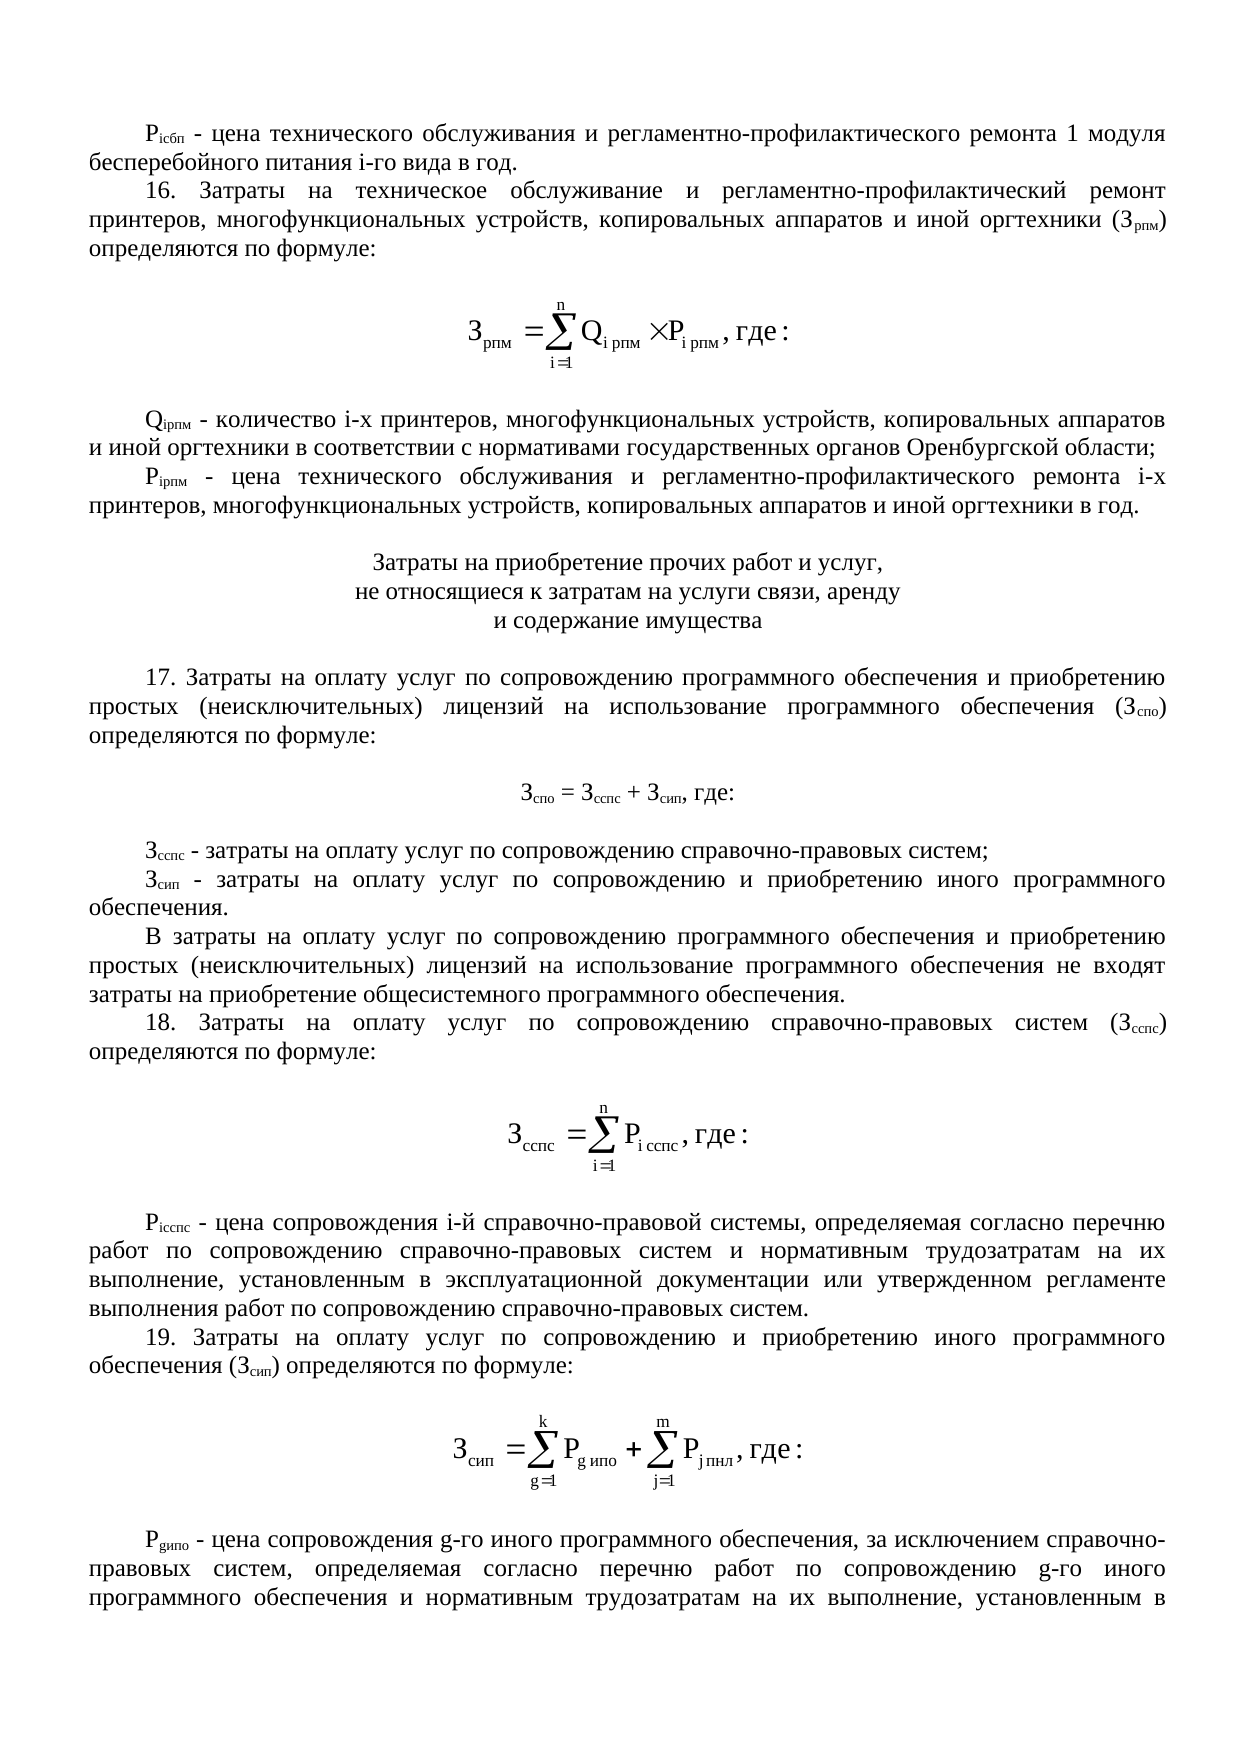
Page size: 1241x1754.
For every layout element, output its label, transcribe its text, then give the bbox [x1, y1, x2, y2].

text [89, 1524, 1167, 1611]
text Piсспс - цена сопровождения i-й справочно-правовой системы, определяемая согласно перечню работ по сопровождению справочно-правовых систем и нормативным трудозатратам на их выполнение, установленным в эксплуатационной документации или утвержденном регламенте выполнения работ по сопровождению справочно-правовых систем. [89, 1207, 1167, 1322]
text Piсбп - цена технического обслуживания и регламентно-профилактического ремонта 1 модуля бесперебойного питания i-го вида в год. [89, 118, 1167, 176]
text Зсип - затраты на оплату услуг по сопровождению и приобретению иного программного обеспечения. [89, 864, 1167, 921]
text не относящиеся к затратам на услуги связи, аренду [89, 576, 1167, 605]
text Зспо = Зсспс + Зсип, где: [89, 777, 1167, 806]
text В затраты на оплату услуг по сопровождению программного обеспечения и приобретению простых (неисключительных) лицензий на использование программного обеспечения не входят затраты на приобретение общесистемного программного обеспечения. [89, 921, 1167, 1007]
text 16. Затраты на техническое обслуживание и регламентно-профилактический ремонт принтеров, многофункциональных устройств, копировальных аппаратов и иной оргтехники (Зрпм) определяются по формуле: [89, 176, 1167, 262]
text и содержание имущества [89, 605, 1167, 634]
text Piрпм - цена технического обслуживания и регламентно-профилактического ремонта i-х принтеров, многофункциональных устройств, копировальных аппаратов и иной оргтехники в год. [89, 461, 1167, 519]
text Qiрпм - количество i-х принтеров, многофункциональных устройств, копировальных аппаратов и иной оргтехники в соответствии с нормативами государственных органов Оренбургской области; [89, 404, 1167, 461]
text Зсспс - затраты на оплату услуг по сопровождению справочно-правовых систем; [89, 835, 1167, 864]
text 19. Затраты на оплату услуг по сопровождению и приобретению иного программного обеспечения (Зсип) определяются по формуле: [89, 1322, 1167, 1379]
text 18. Затраты на оплату услуг по сопровождению справочно-правовых систем (Зсспс) определяются по формуле: [89, 1007, 1167, 1065]
text 17. Затраты на оплату услуг по сопровождению программного обеспечения и приобретению простых (неисключительных) лицензий на использование программного обеспечения (Зспо) определяются по формуле: [89, 662, 1167, 749]
text Затраты на приобретение прочих работ и услуг, [89, 547, 1167, 576]
